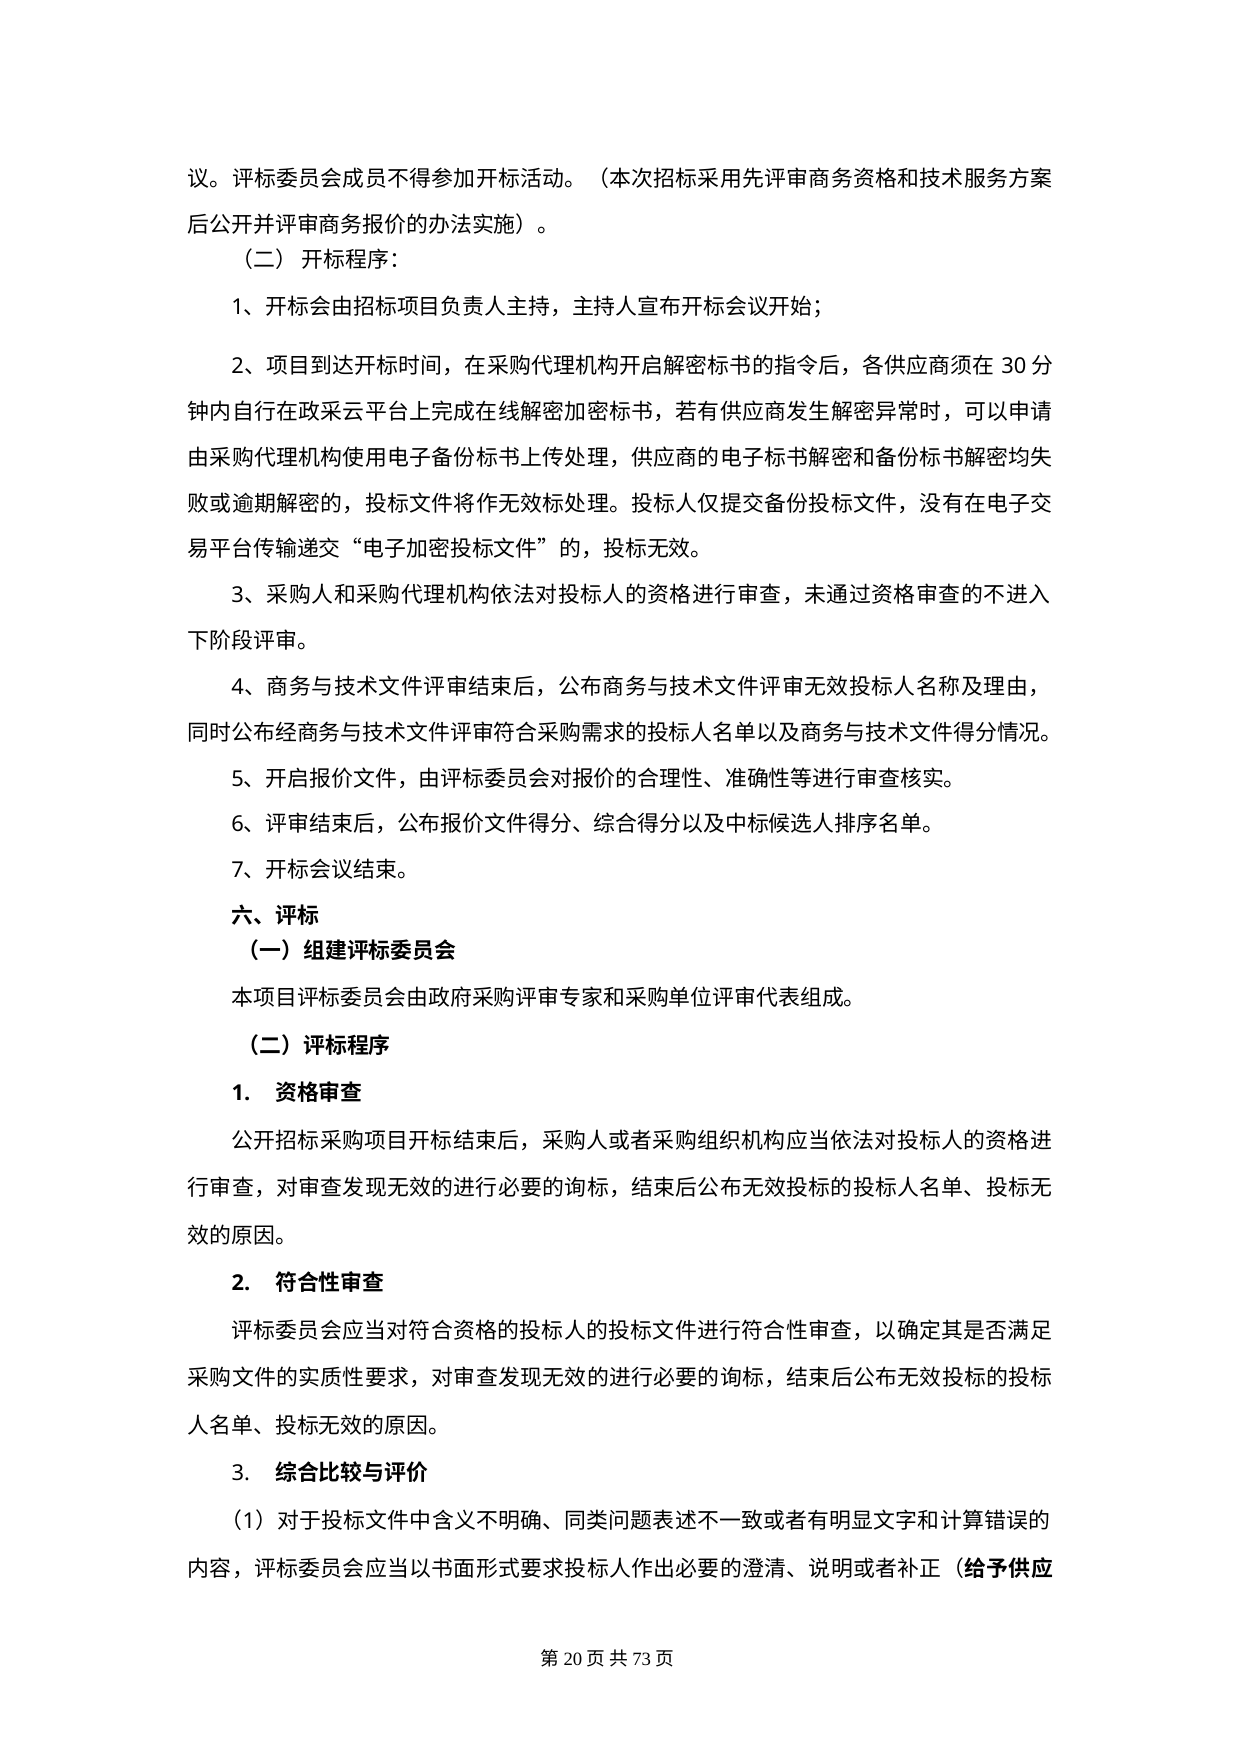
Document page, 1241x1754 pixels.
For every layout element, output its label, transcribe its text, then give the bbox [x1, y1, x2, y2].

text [187, 1503, 1053, 1582]
list 综合比较与评价 [187, 1455, 1053, 1487]
text 3、采购人和采购代理机构依法对投标人的资格进行审查，未通过资格审查的不进入下阶段评审。 [187, 566, 1053, 658]
text 2、项目到达开标时间，在采购代理机构开启解密标书的指令后，各供应商须在30分钟内自行在政采云平台上完成在线解密加密标书，若有供应商发生解密异常时，可以申请由采购代理机构使用电子备份标书上传处理，供应商的电子标书解密和备份标书解密均失败或逾期解密的，投标文件将作无效标处理。投标人仅提交备份投标文件，没有在电子交易平台传输递交“电子加密投标文件”的，投标无效。 [187, 337, 1053, 566]
text 公开招标采购项目开标结束后，采购人或者采购组织机构应当依法对投标人的资格进行审查，对审查发现无效的进行必要的询标，结束后公布无效投标的投标人名单、投标无效的原因。 [187, 1123, 1053, 1249]
text 7、开标会议结束。 [187, 841, 1053, 887]
text 六、评标 [187, 887, 1053, 933]
list 资格审查 [187, 1075, 1053, 1107]
text 1、开标会由招标项目负责人主持，主持人宣布开标会议开始； [231, 289, 1053, 321]
list 符合性审查 [187, 1265, 1053, 1297]
text （二） 开标程序： [187, 242, 1053, 273]
text 评标委员会应当对符合资格的投标人的投标文件进行符合性审查，以确定其是否满足采购文件的实质性要求，对审查发现无效的进行必要的询标，结束后公布无效投标的投标人名单、投标无效的原因。 [187, 1313, 1053, 1439]
text 6、评审结束后，公布报价文件得分、综合得分以及中标候选人排序名单。 [187, 795, 1053, 841]
text （一）组建评标委员会 [237, 933, 1053, 964]
text 4、商务与技术文件评审结束后，公布商务与技术文件评审无效投标人名称及理由，同时公布经商务与技术文件评审符合采购需求的投标人名单以及商务与技术文件得分情况。 [187, 658, 1053, 749]
text 5、开启报价文件，由评标委员会对报价的合理性、准确性等进行审查核实。 [187, 749, 1053, 795]
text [187, 150, 1053, 242]
text （二）评标程序 [237, 1028, 1053, 1059]
text 本项目评标委员会由政府采购评审专家和采购单位评审代表组成。 [187, 980, 1053, 1012]
